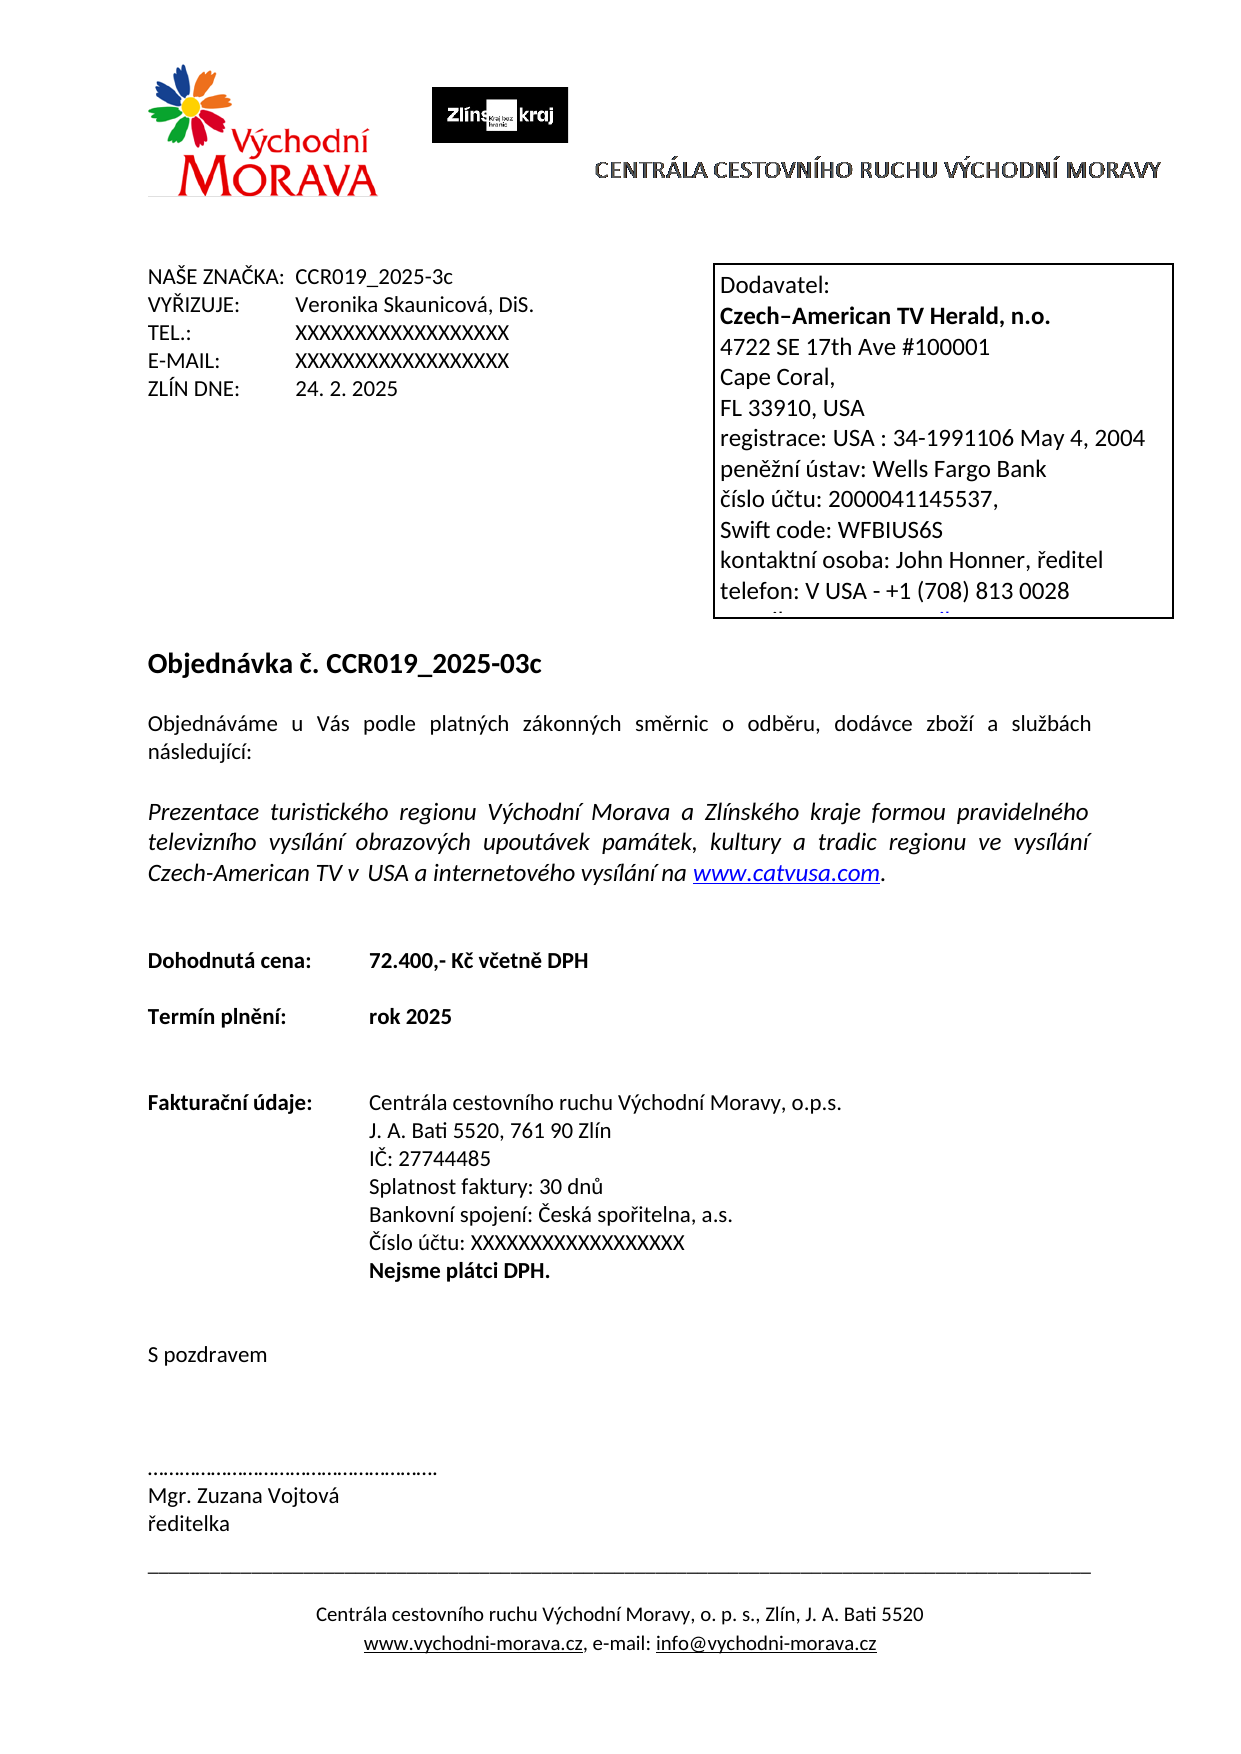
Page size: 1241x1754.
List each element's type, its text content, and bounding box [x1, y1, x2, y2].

text Dohodnutá cena: 72.400,- Kč včetně DPH [148, 946, 1093, 974]
text Nejsme plátci DPH. [295, 1257, 1093, 1284]
text NAŠE ZNAČKA: CCR019_2025-3c [148, 262, 1093, 290]
text Prezentace turistického regionu Východní Morava a Zlínského kraje formou pravidelného televizního vysílání obrazových upoutávek památek, kultury a tradic regionu ve vysílání Czech-American TV v USA a internetového vysílání na www.catvusa.com. [148, 796, 1093, 887]
text ředitelka [148, 1509, 1093, 1537]
text TEL.: XXXXXXXXXXXXXXXXXX [148, 318, 713, 346]
text J. A. Bati 5520, 761 90 Zlín [148, 1116, 1093, 1144]
text IČ: 27744485 [148, 1144, 1093, 1172]
text S pozdravem [148, 1341, 1093, 1369]
text Mgr. Zuzana Vojtová [148, 1481, 1093, 1509]
text ………………………………………………. [148, 1453, 1093, 1481]
text ZLÍN DNE: 24. 2. 2025 [148, 374, 713, 402]
text E-MAIL: XXXXXXXXXXXXXXXXXX [148, 346, 713, 374]
text Fakturační údaje: Centrála cestovního ruchu Východní Moravy, o.p.s. [148, 1088, 1093, 1116]
picture [147, 64, 1177, 197]
text VYŘIZUJE: Veronika Skaunicová, DiS. [148, 290, 713, 318]
text Termín plnění: rok 2025 [148, 1002, 1093, 1030]
text Splatnost faktury: 30 dnů [295, 1172, 1093, 1201]
text Bankovní spojení: Česká spořitelna, a.s. [295, 1201, 1093, 1228]
text Objednávka č. CCR019_2025-03c [148, 646, 1093, 681]
text Číslo účtu: XXXXXXXXXXXXXXXXXX [295, 1228, 1093, 1257]
text Objednáváme u Vás podle platných zákonných směrnic o odběru, dodávce zboží a službách následující: [148, 709, 1093, 765]
